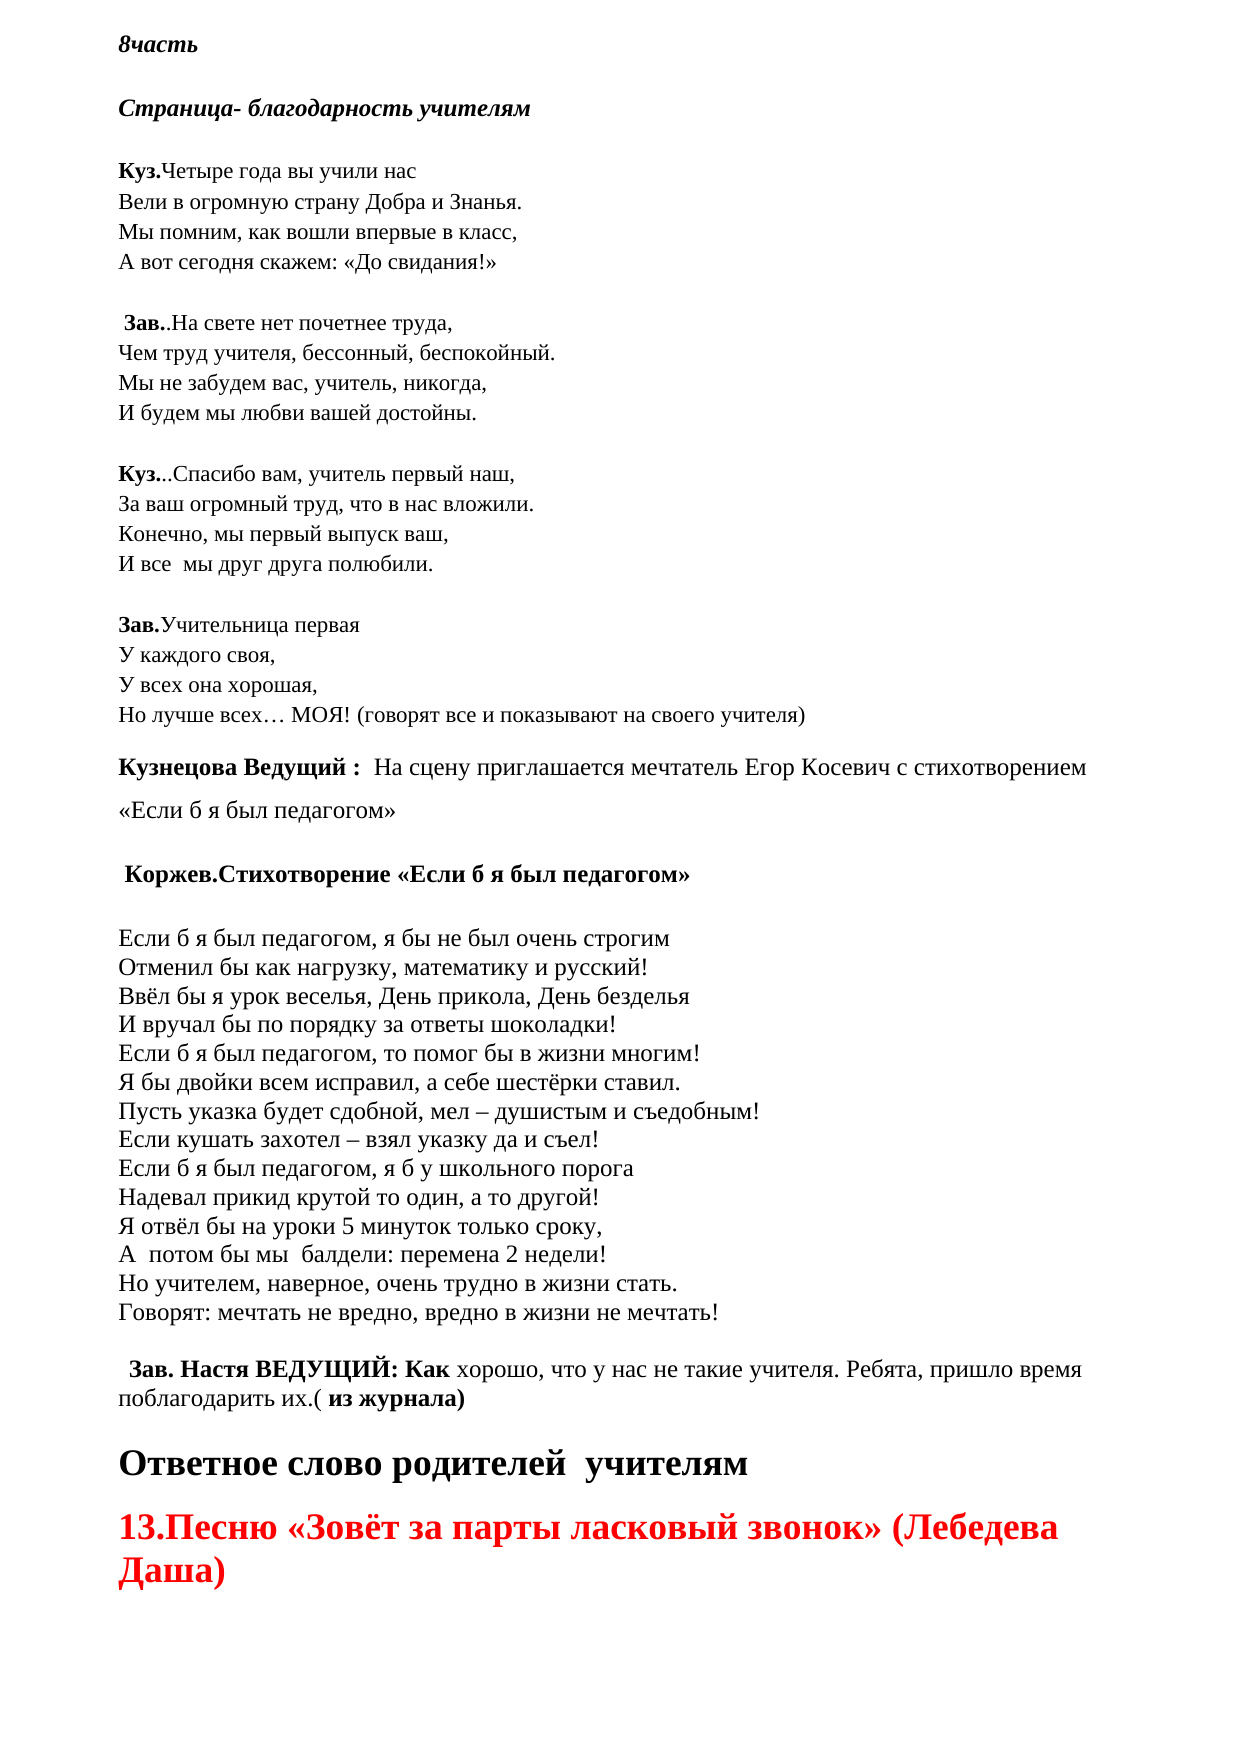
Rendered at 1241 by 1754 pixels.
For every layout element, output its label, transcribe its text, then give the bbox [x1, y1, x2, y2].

text Ответное слово родителей учителям [118, 1441, 1152, 1484]
text Куз.Четыре года вы учили нас Вели в огромную страну Добра и Знанья. Мы помним, как вошли впервые в класс, А вот сегодня скажем: «До свидания!» Зав..На свете нет почетнее труда, Чем труд учителя, бессонный, беспокойный. Мы не забудем вас, учитель, никогда, И будем мы любви вашей достойны. Куз...Спасибо вам, учитель первый наш, За ваш огромный труд, что в нас вложили. Конечно, мы первый выпуск ваш, И все мы друг друга полюбили. Зав.Учительница первая У каждого своя, У всех она хорошая, Но лучше всех… МОЯ! (говорят все и показывают на своего учителя) [118, 157, 1152, 728]
text Если кушать захотел – взял указку да и съел! [118, 1124, 1152, 1153]
text 8часть [118, 29, 1152, 58]
text Кузнецова Ведущий : На сцену приглашается мечтатель Егор Косевич с стихотворением «Если б я был педагогом» [118, 752, 1152, 824]
text Отменил бы как нагрузку, математику и русский! [118, 952, 1152, 981]
text 13.Песню «Зовёт за парты ласковый звонок» (Лебедева Даша) [118, 1505, 1152, 1591]
text Но учителем, наверное, очень трудно в жизни стать. [118, 1268, 1152, 1297]
text Страница- благодарность учителям [118, 93, 1152, 122]
text Ввёл бы я урок веселья, День прикола, День безделья [118, 981, 1152, 1009]
text Надевал прикид крутой то один, а то другой! [118, 1182, 1152, 1211]
text Пусть указка будет сдобной, мел – душистым и съедобным! [118, 1096, 1152, 1124]
text Если б я был педагогом, то помог бы в жизни многим! [118, 1038, 1152, 1067]
text Говорят: мечтать не вредно, вредно в жизни не мечтать! [118, 1297, 1152, 1326]
text Зав. Настя ВЕДУЩИЙ: Как хорошо, что у нас не такие учителя. Ребята, пришло время поблагодарить их.( из журнала) [118, 1354, 1152, 1412]
text Если б я был педагогом, я б у школьного порога [118, 1153, 1152, 1182]
text Я бы двойки всем исправил, а себе шестёрки ставил. [118, 1067, 1152, 1096]
text Если б я был педагогом, я бы не был очень строгим [118, 923, 1152, 952]
text Я отвёл бы на уроки 5 минуток только сроку, [118, 1211, 1152, 1239]
text Коржев.Стихотворение «Если б я был педагогом» [118, 859, 1152, 888]
text А потом бы мы балдели: перемена 2 недели! [118, 1239, 1152, 1268]
text И вручал бы по порядку за ответы шоколадки! [118, 1009, 1152, 1038]
